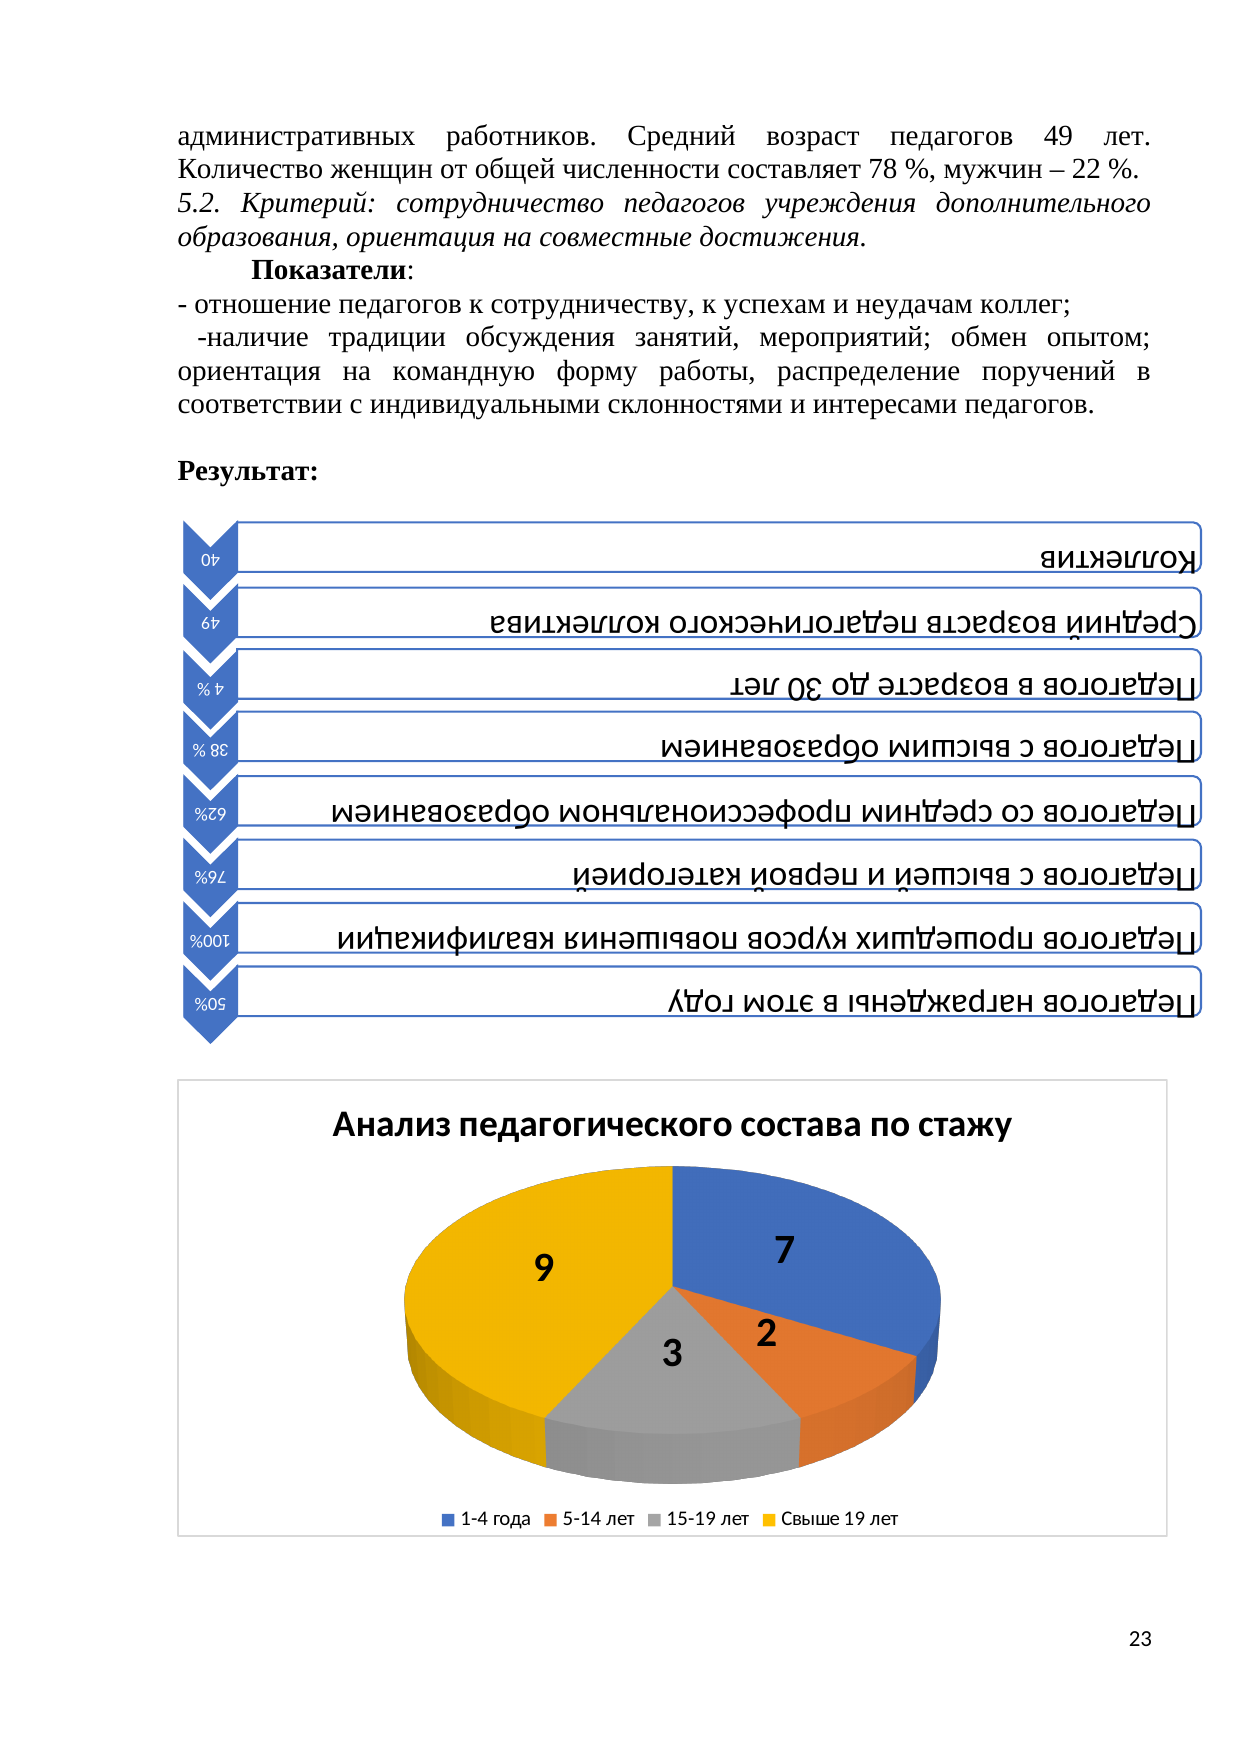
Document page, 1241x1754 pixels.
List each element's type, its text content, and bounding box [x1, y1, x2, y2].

text -наличие традиции обсуждения занятий, мероприятий; обмен опытом; ориентация на командную форму работы, распределение поручений в соответствии с индивидуальными склонностями и интересами педагогов. [177, 319, 1152, 420]
text - отношение педагогов к сотрудничеству, к успехам и неудачам коллег; [177, 286, 1152, 319]
text Показатели: [177, 252, 1152, 286]
text Результат: [177, 453, 1152, 487]
text 5.2. Критерий: сотрудничество педагогов учреждения дополнительного образования, ориентация на совместные достижения. [177, 185, 1152, 252]
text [177, 118, 1152, 185]
